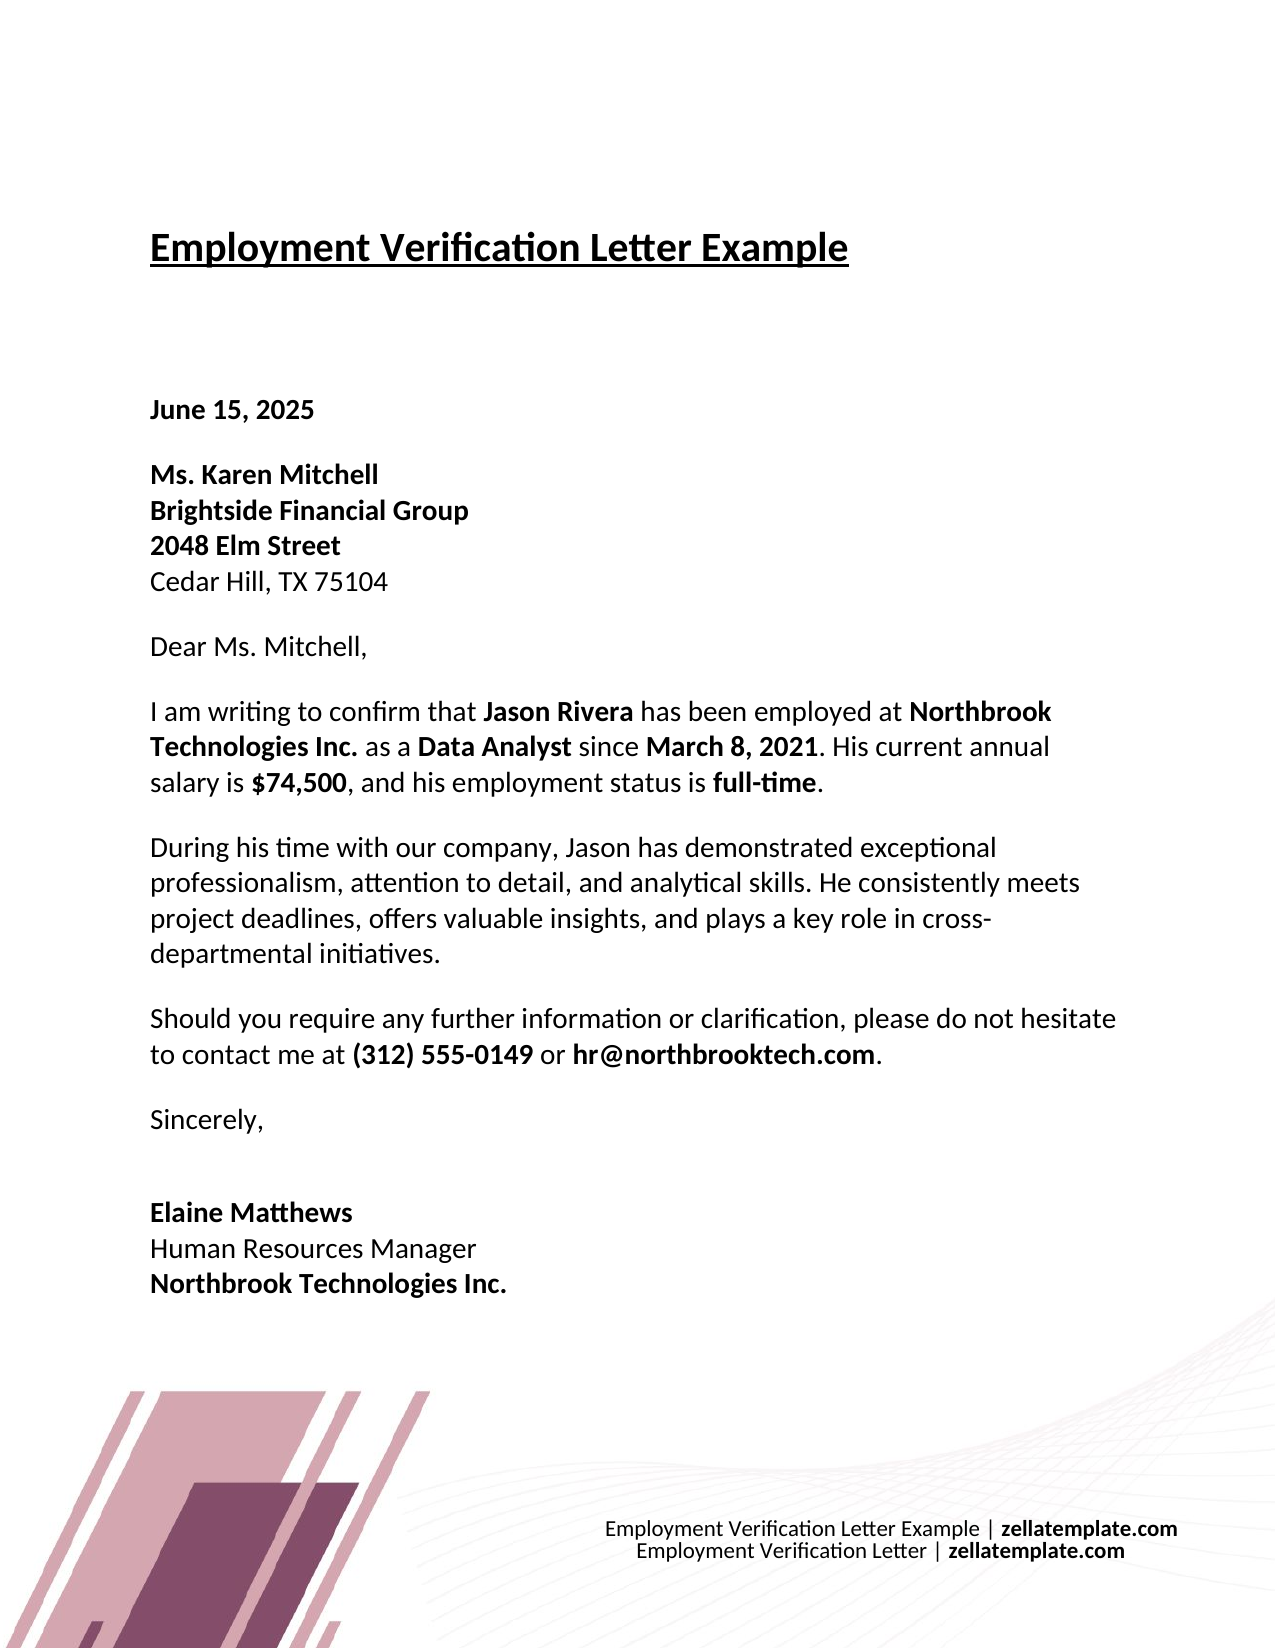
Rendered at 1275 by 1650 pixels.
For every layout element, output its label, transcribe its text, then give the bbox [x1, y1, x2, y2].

text During his time with our company, Jason has demonstrated exceptional professionalism, attention to detail, and analytical skills. He consistently meets project deadlines, offers valuable insights, and plays a key role in cross-departmental initiatives. [150, 829, 1125, 971]
text Ms. Karen Mitchell Brightside Financial Group 2048 Elm Street Cedar Hill, TX 75104 [150, 456, 1125, 599]
text Should you require any further information or clarification, please do not hesitate to contact me at (312) 555-0149 or hr@northbrooktech.com. [150, 1000, 1125, 1072]
text I am writing to confirm that Jason Rivera has been employed at Northbrook Technologies Inc. as a Data Analyst since March 8, 2021. His current annual salary is $74,500, and his employment status is full-time. [150, 693, 1125, 799]
text June 15, 2025 [150, 391, 1125, 427]
text Dear Ms. Mitchell, [150, 628, 1125, 663]
text Sincerely, [150, 1101, 1125, 1165]
text Elaine Matthews Human Resources Manager Northbrook Technologies Inc. [150, 1194, 1125, 1301]
text Employment Verification Letter Example [150, 221, 1125, 272]
picture [0, 0, 1275, 1648]
